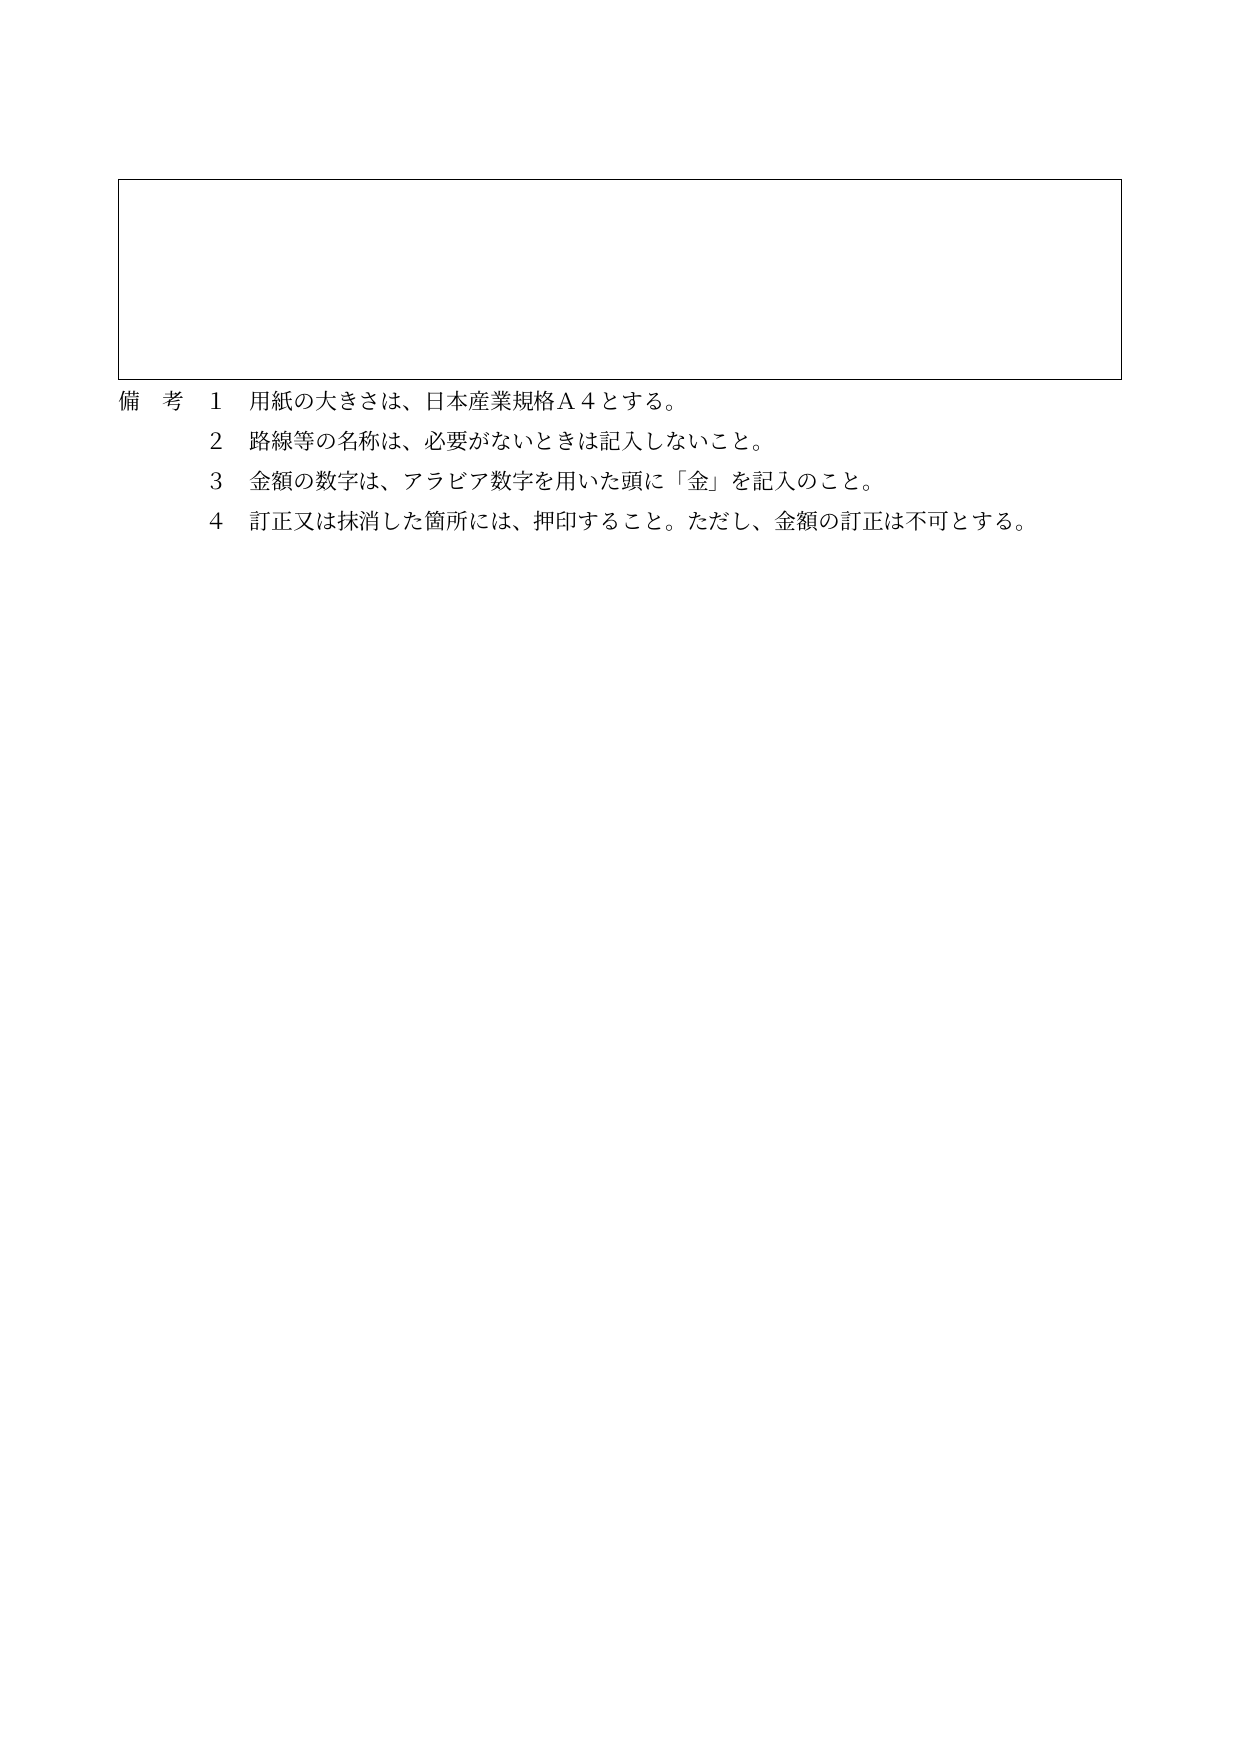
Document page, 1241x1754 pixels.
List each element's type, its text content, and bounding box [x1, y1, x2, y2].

text ３ 金額の数字は、アラビア数字を用いた頭に「金」を記入のこと。 [118, 460, 1122, 500]
text ２ 路線等の名称は、必要がないときは記入しないこと。 [118, 420, 1122, 460]
text 備 考 １ 用紙の大きさは、日本産業規格Ａ４とする。 [118, 380, 1122, 420]
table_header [119, 180, 1121, 379]
text ４ 訂正又は抹消した箇所には、押印すること。ただし、金額の訂正は不可とする。 [118, 500, 1122, 540]
